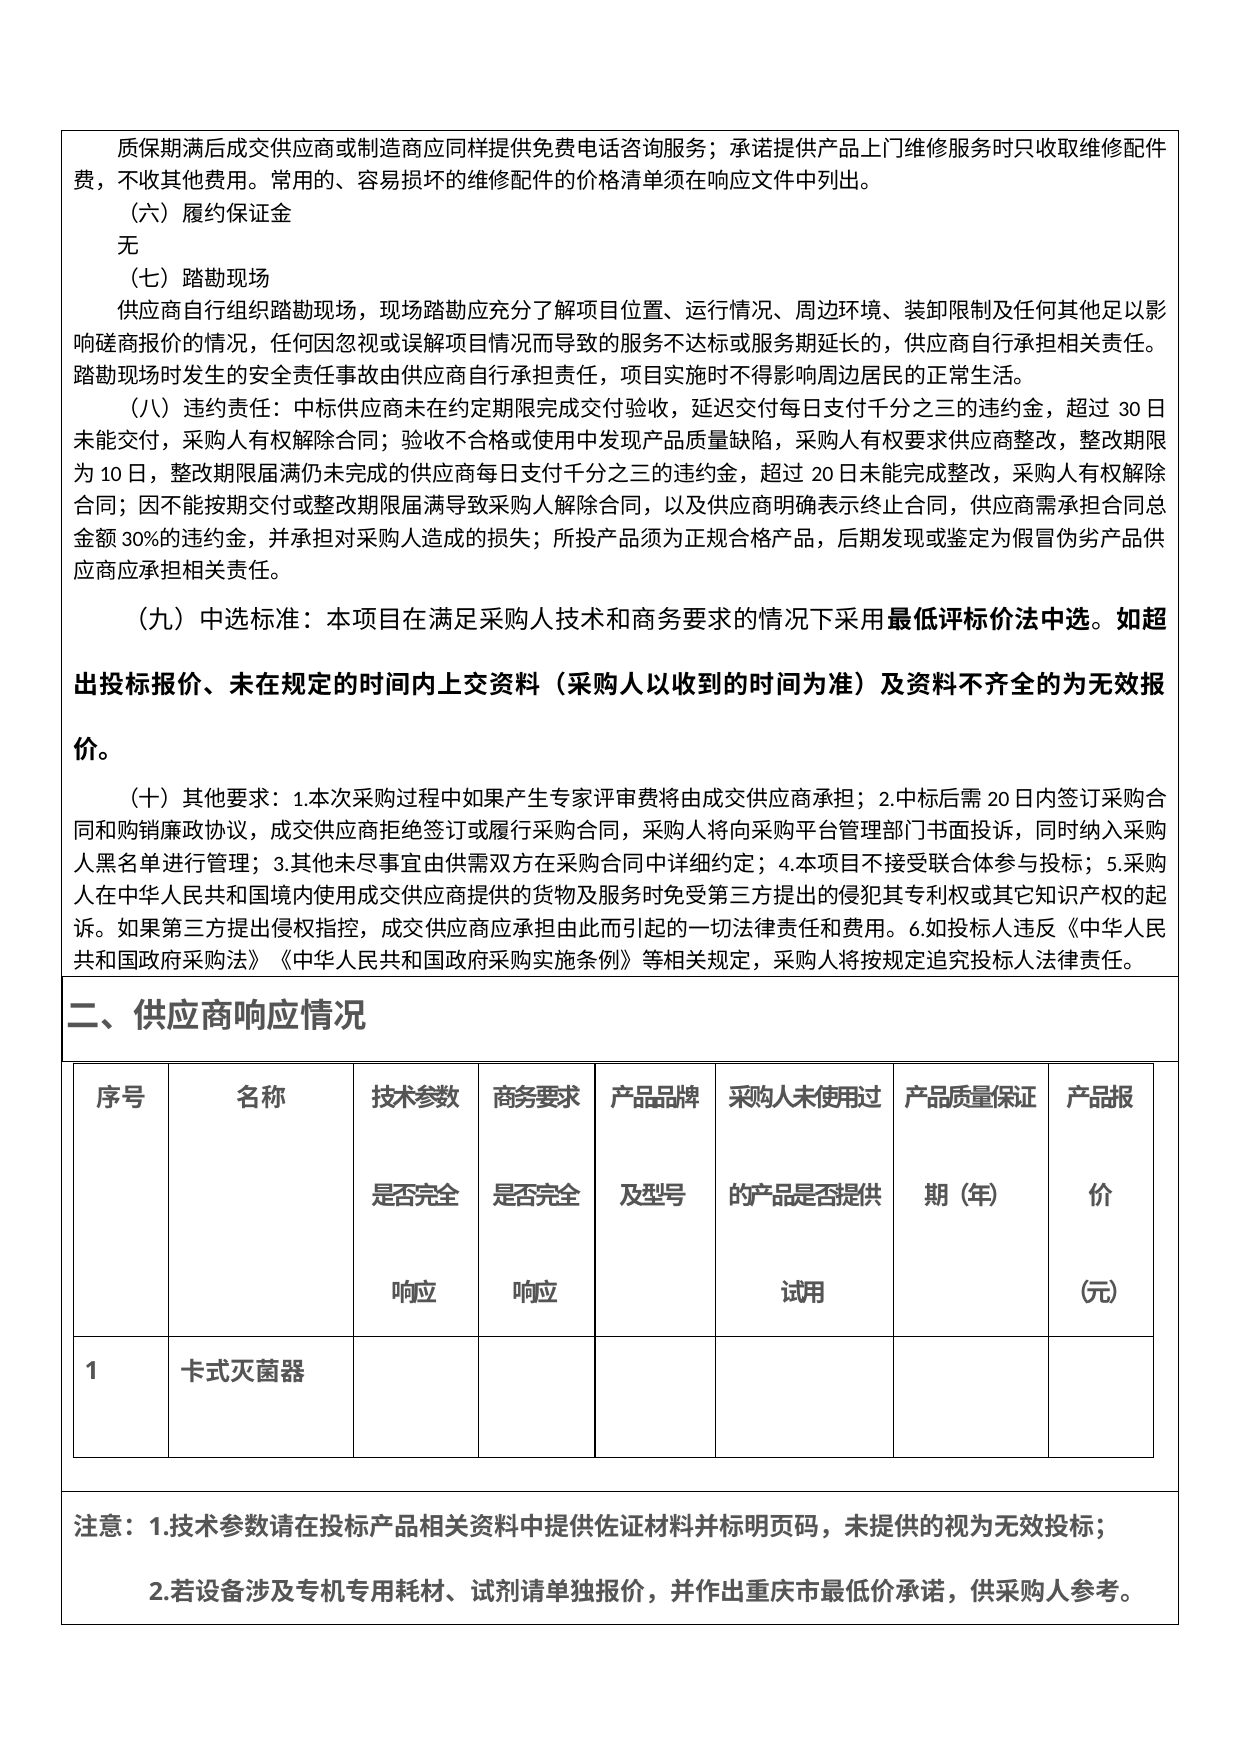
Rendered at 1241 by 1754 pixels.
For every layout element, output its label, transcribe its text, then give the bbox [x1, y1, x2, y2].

table_cell [62, 1062, 1178, 1491]
table_cell 二、供应商响应情况 [63, 977, 1178, 1061]
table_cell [62, 131, 1178, 976]
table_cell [62, 1492, 1178, 1623]
